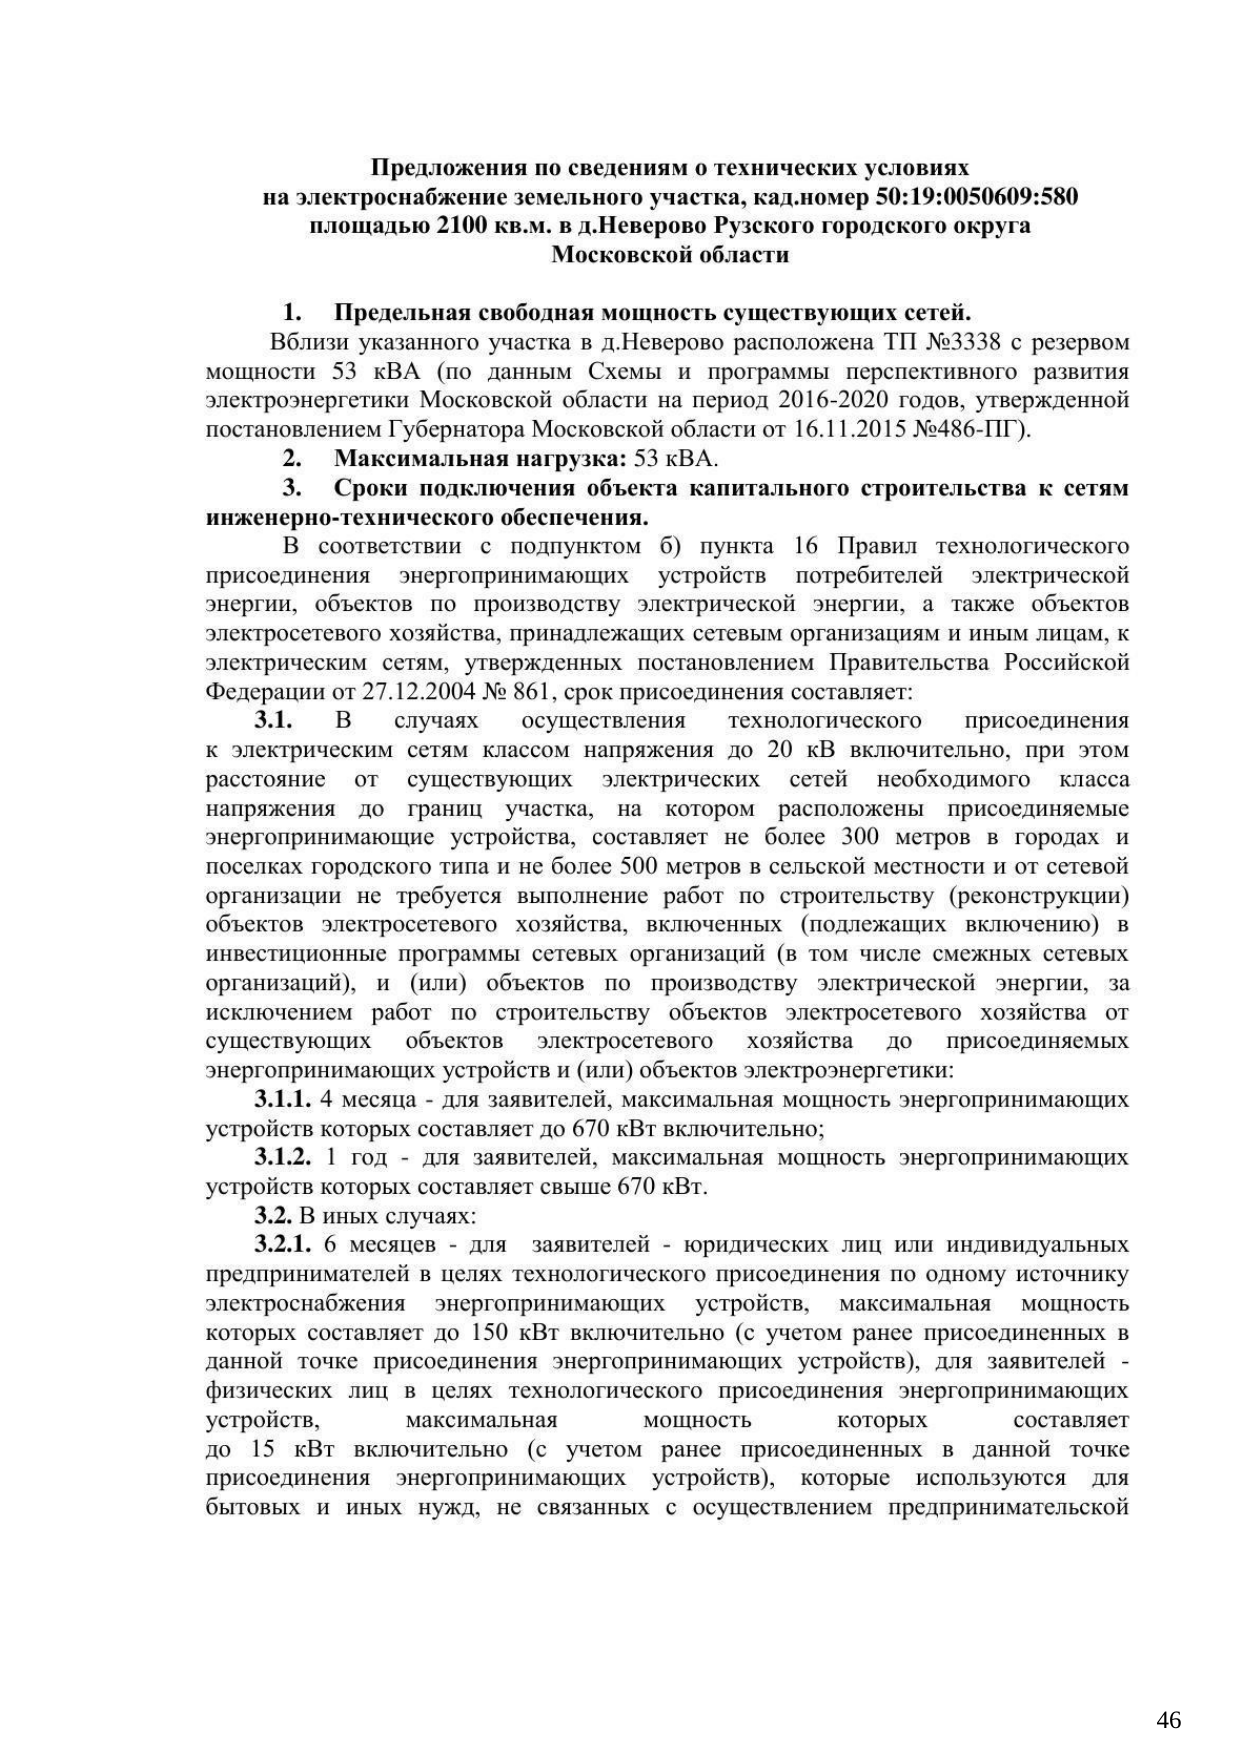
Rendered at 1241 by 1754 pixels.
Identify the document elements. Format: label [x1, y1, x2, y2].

picture [103, 88, 1182, 1611]
